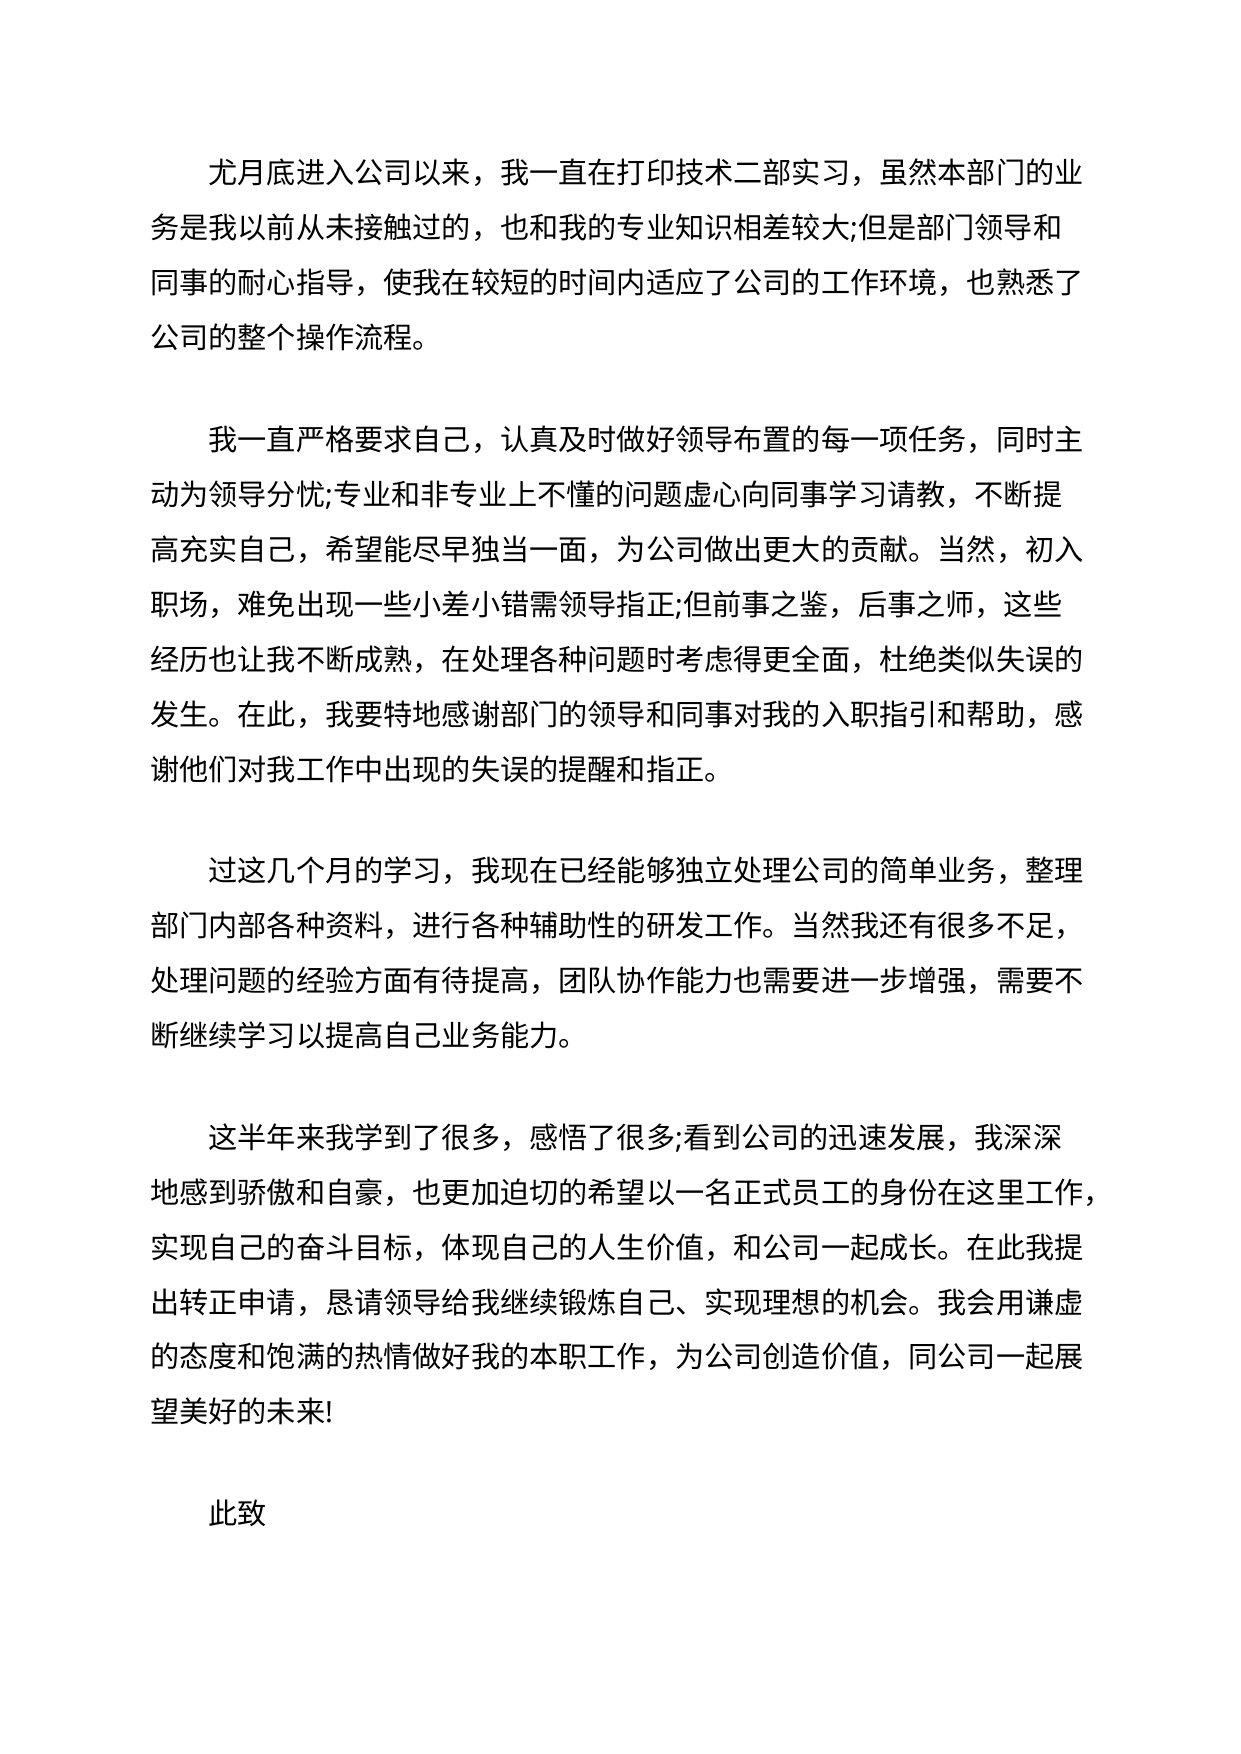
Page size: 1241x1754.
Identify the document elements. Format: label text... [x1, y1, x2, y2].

text 尤月底进入公司以来，我一直在打印技术二部实习，虽然本部门的业务是我以前从未接触过的，也和我的专业知识相差较大;但是部门领导和同事的耐心指导，使我在较短的时间内适应了公司的工作环境，也熟悉了公司的整个操作流程。 [150, 150, 1090, 357]
text 这半年来我学到了很多，感悟了很多;看到公司的迅速发展，我深深地感到骄傲和自豪，也更加迫切的希望以一名正式员工的身份在这里工作，实现自己的奋斗目标，体现自己的人生价值，和公司一起成长。在此我提出转正申请，恳请领导给我继续锻炼自己、实现理想的机会。我会用谦虚的态度和饱满的热情做好我的本职工作，为公司创造价值，同公司一起展望美好的未来! [150, 1114, 1090, 1431]
text 我一直严格要求自己，认真及时做好领导布置的每一项任务，同时主动为领导分忧;专业和非专业上不懂的问题虚心向同事学习请教，不断提高充实自己，希望能尽早独当一面，为公司做出更大的贡献。当然，初入职场，难免出现一些小差小错需领导指正;但前事之鉴，后事之师，这些经历也让我不断成熟，在处理各种问题时考虑得更全面，杜绝类似失误的发生。在此，我要特地感谢部门的领导和同事对我的入职指引和帮助，感谢他们对我工作中出现的失误的提醒和指正。 [150, 417, 1090, 788]
text 过这几个月的学习，我现在已经能够独立处理公司的简单业务，整理部门内部各种资料，进行各种辅助性的研发工作。当然我还有很多不足，处理问题的经验方面有待提高，团队协作能力也需要进一步增强，需要不断继续学习以提高自己业务能力。 [150, 848, 1090, 1055]
text 此致 [150, 1491, 1090, 1533]
